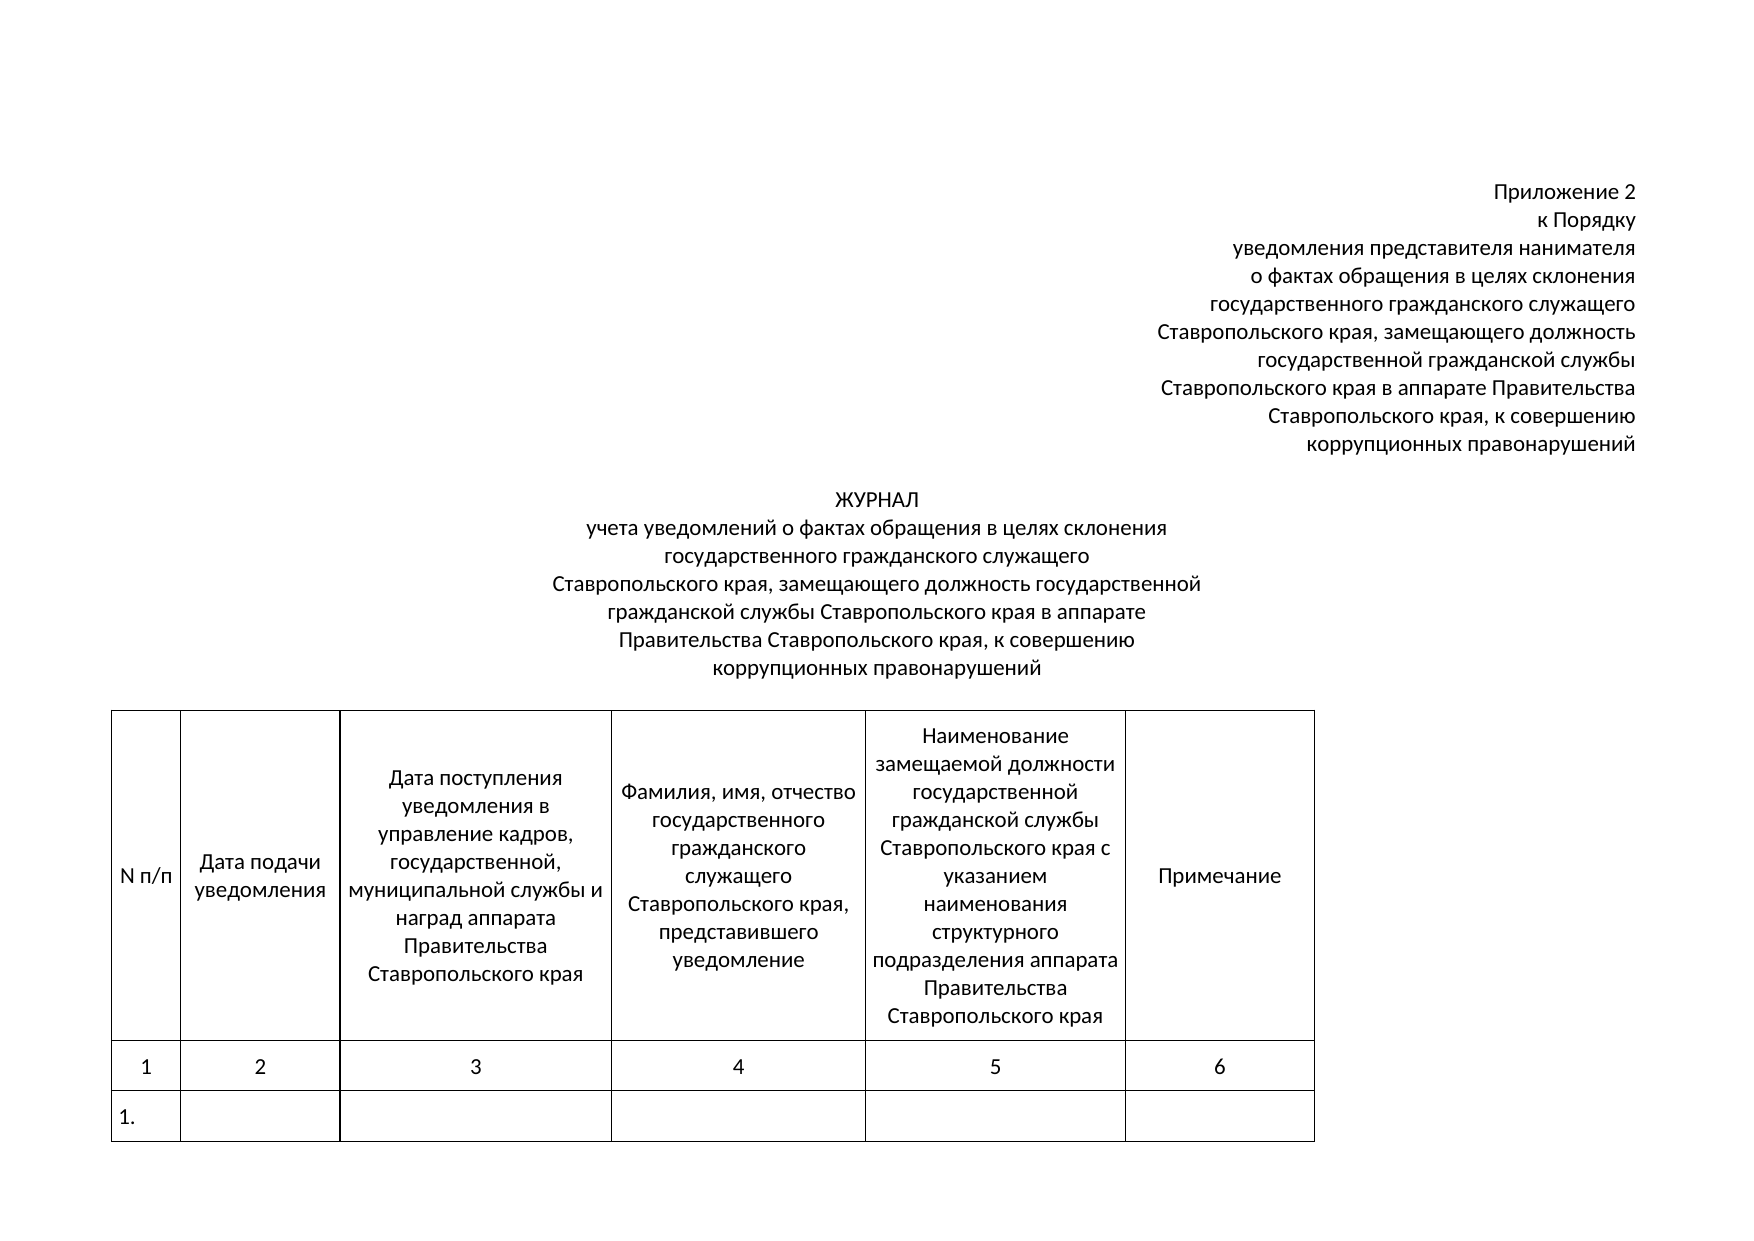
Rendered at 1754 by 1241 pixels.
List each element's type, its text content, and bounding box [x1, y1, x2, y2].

table_header Дата подачи уведомления [181, 711, 339, 1040]
table_cell 6 [1126, 1041, 1314, 1090]
text ЖУРНАЛ [118, 485, 1636, 513]
text государственного гражданского служащего [118, 289, 1636, 317]
table_header Примечание [1126, 711, 1314, 1040]
table_cell 1. [112, 1091, 180, 1141]
text Приложение 2 [118, 177, 1636, 205]
table_cell 1 [112, 1041, 180, 1090]
text государственного гражданского служащего [118, 541, 1636, 569]
text Ставропольского края, замещающего должность [118, 317, 1636, 345]
text о фактах обращения в целях склонения [118, 261, 1636, 289]
table_cell 5 [866, 1041, 1125, 1090]
text государственной гражданской службы [118, 345, 1636, 373]
text коррупционных правонарушений [118, 653, 1636, 682]
table_cell [1126, 1091, 1314, 1141]
text Ставропольского края, замещающего должность государственной [118, 569, 1636, 597]
text Ставропольского края в аппарате Правительства [118, 373, 1636, 401]
table_cell [181, 1091, 339, 1141]
text Ставропольского края, к совершению [118, 401, 1636, 429]
text гражданской службы Ставропольского края в аппарате [118, 597, 1636, 626]
table_header N п/п [112, 711, 180, 1040]
text к Порядку [118, 205, 1636, 233]
text Правительства Ставропольского края, к совершению [118, 626, 1636, 653]
text уведомления представителя нанимателя [118, 233, 1636, 261]
table_cell 4 [612, 1041, 865, 1090]
text учета уведомлений о фактах обращения в целях склонения [118, 513, 1636, 541]
table_cell [341, 1091, 611, 1141]
table_cell 2 [181, 1041, 339, 1090]
text коррупционных правонарушений [118, 429, 1636, 457]
table_header Фамилия, имя, отчество государственного гражданского служащего Ставропольского края, представившего уведомление [612, 711, 865, 1040]
table_cell [612, 1091, 865, 1141]
table_cell [866, 1091, 1125, 1141]
table_header Наименование замещаемой должности государственной гражданской службы Ставропольского края с указанием наименования структурного подразделения аппарата Правительства Ставропольского края [866, 711, 1125, 1040]
table_header Дата поступления уведомления в управление кадров, государственной, муниципальной службы и наград аппарата Правительства Ставропольского края [341, 711, 611, 1040]
table_cell 3 [341, 1041, 611, 1090]
